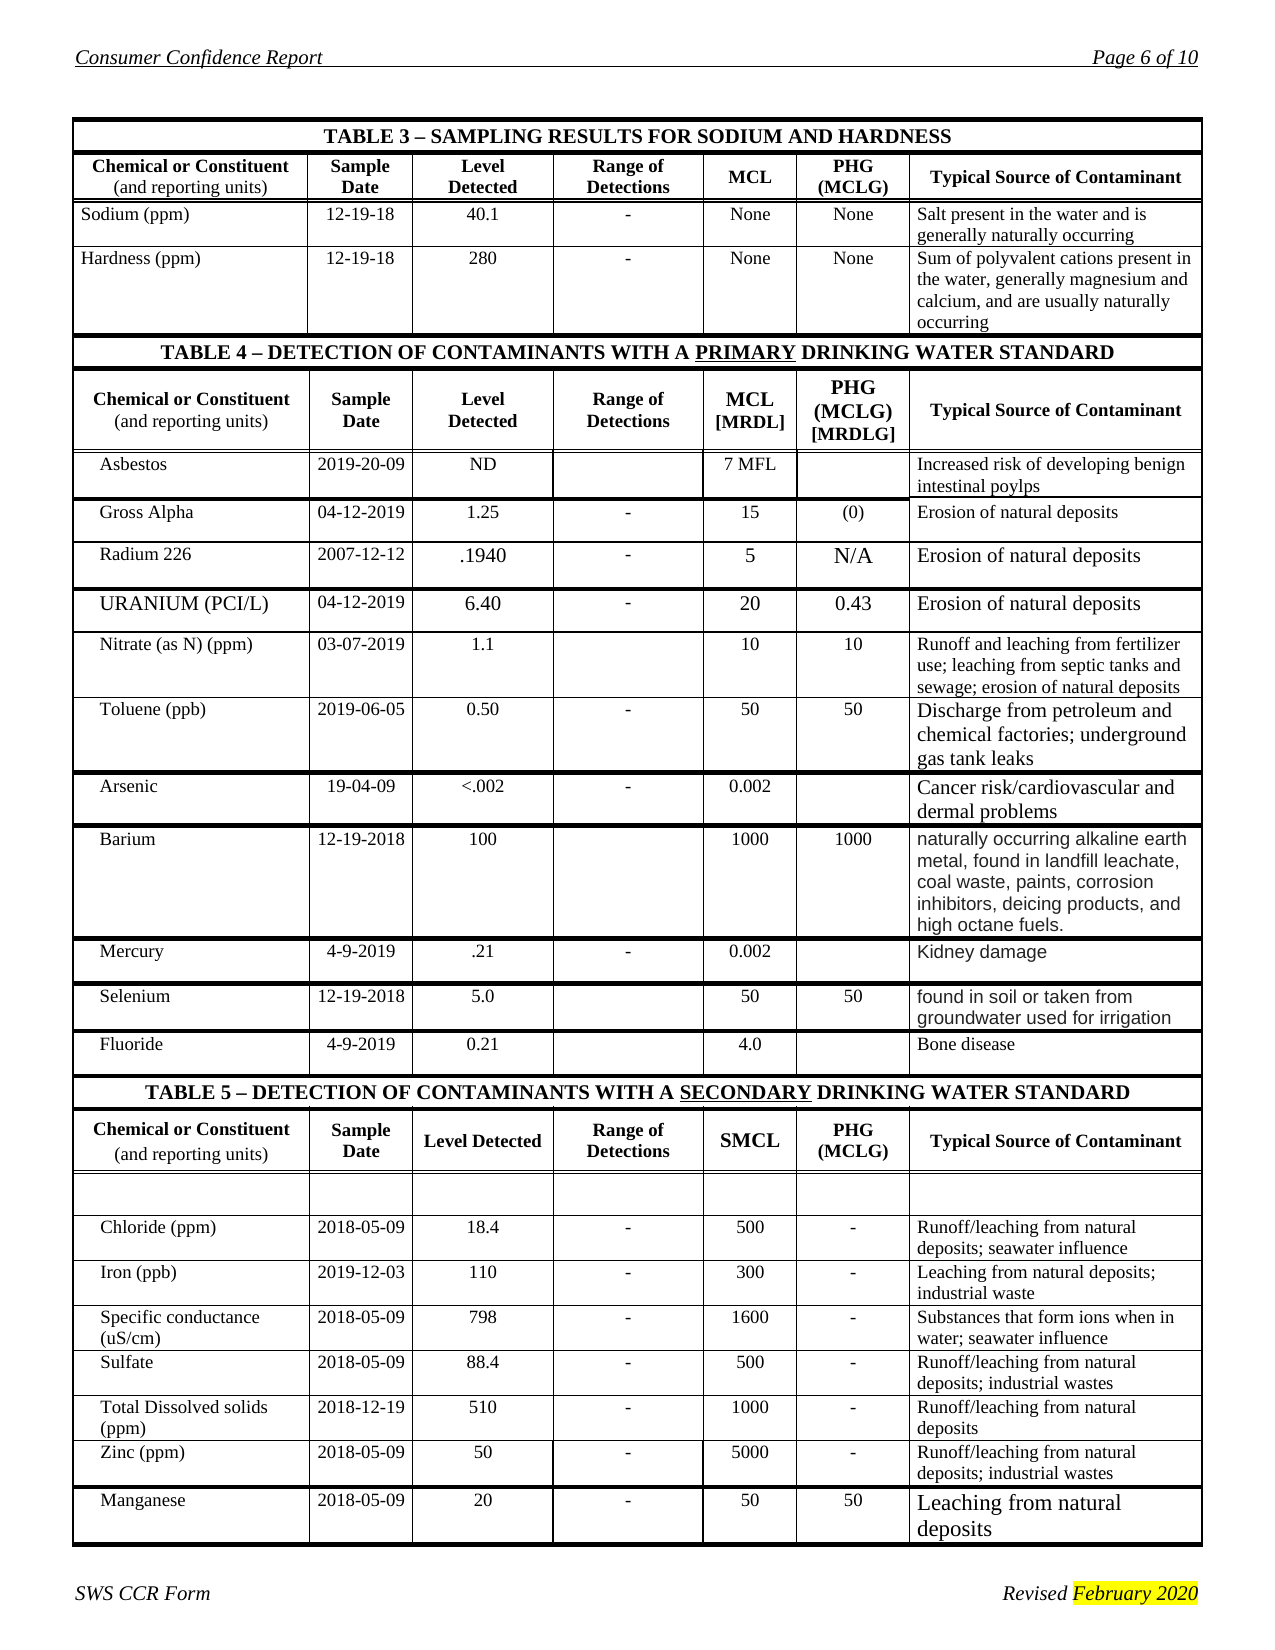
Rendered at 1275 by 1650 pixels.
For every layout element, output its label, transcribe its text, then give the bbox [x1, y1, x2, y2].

table_cell 300 [704, 1261, 796, 1304]
table_cell Barium [74, 828, 309, 936]
table_cell MCL [704, 155, 796, 198]
table_cell Erosion of natural deposits [910, 591, 1201, 631]
table_cell 1000 [704, 1396, 796, 1439]
table_cell - [554, 591, 703, 631]
table_cell Level Detected [413, 1111, 553, 1169]
table_cell None [704, 203, 796, 246]
table_cell [74, 1174, 309, 1214]
table_cell 40.1 [413, 203, 553, 246]
table_cell [797, 775, 909, 823]
table_cell None [797, 203, 909, 246]
table_cell Increased risk of developing benign intestinal poylps [910, 453, 1201, 496]
table_cell 0.43 [797, 591, 909, 631]
table_cell Sample Date [310, 371, 412, 449]
table_cell Chemical or Constituent (and reporting units) [74, 155, 307, 198]
table_cell [554, 155, 703, 198]
table_cell Level Detected [413, 371, 553, 449]
table_cell Mercury [74, 941, 309, 981]
table_cell 6.40 [413, 591, 553, 631]
table_cell 2007-12-12 [310, 543, 412, 586]
table_cell 5.0 [413, 986, 553, 1028]
table_cell PHG (MCLG) [MRDLG] [797, 371, 909, 449]
table_cell 20 [413, 1489, 552, 1542]
table_cell [554, 828, 703, 936]
table_cell [554, 371, 703, 449]
table_cell 10 [704, 633, 796, 697]
table_cell 4.0 [704, 1033, 796, 1073]
table_cell Discharge from petroleum and chemical factories; underground gas tank leaks [910, 698, 1201, 770]
table_cell 50 [704, 698, 796, 770]
table_cell Typical Source of Contaminant [910, 1111, 1201, 1169]
table_cell Erosion of natural deposits [910, 543, 1201, 586]
table_header TAble 3 – SAMPLING RESULTS FOR sodium and hardness [74, 122, 1201, 150]
table_cell Sample Date [310, 1111, 412, 1169]
table_cell None [797, 247, 909, 333]
table_cell 7 MFL [704, 453, 796, 496]
table_cell Bone disease [910, 1033, 1201, 1073]
table_cell Chloride (ppm) [74, 1216, 309, 1259]
table_cell TAble 5 – detection of contaminants with a Secondary Drinking Water Standard [74, 1078, 1201, 1106]
table_cell Level Detected [413, 155, 553, 198]
table_cell 12-19-18 [308, 203, 412, 246]
table_cell 4-9-2019 [310, 941, 412, 981]
table_cell 0.21 [413, 1033, 553, 1073]
table_cell Runoff/leaching from natural deposits [910, 1396, 1201, 1439]
table_cell 2018-05-09 [310, 1306, 412, 1349]
table_cell Leaching from natural deposits; industrial waste [910, 1261, 1201, 1304]
table_cell - [797, 1261, 909, 1304]
table_cell - [554, 1396, 703, 1439]
table_cell [554, 633, 703, 697]
table_cell [554, 1111, 703, 1169]
table_cell 10 [797, 633, 909, 697]
table_cell Nitrate (as N) (ppm) [74, 633, 309, 697]
table_cell Toluene (ppb) [74, 698, 309, 770]
table_cell Manganese [74, 1489, 309, 1542]
table_cell 2018-05-09 [310, 1216, 412, 1259]
table_cell 500 [704, 1351, 796, 1394]
table_cell .1940 [413, 543, 553, 586]
table_cell - [797, 1396, 909, 1439]
table_cell [797, 941, 909, 981]
table_cell - [797, 1441, 909, 1484]
table_cell 2018-12-19 [310, 1396, 412, 1439]
table_cell Typical Source of Contaminant [910, 371, 1201, 449]
table_cell 50 [704, 1489, 796, 1542]
table_cell (0) [797, 501, 909, 541]
table_cell - [554, 1351, 703, 1394]
table_cell 88.4 [413, 1351, 553, 1394]
table_cell URANIUM (PCI/L) [74, 591, 309, 631]
table_cell .21 [413, 941, 553, 981]
table_cell found in soil or taken from groundwater used for irrigation [910, 986, 1201, 1028]
table_cell 2019-20-09 [310, 453, 412, 496]
table_cell Leaching from natural deposits [910, 1489, 1201, 1542]
table_cell 0.50 [413, 698, 553, 770]
table_cell 4-9-2019 [310, 1033, 412, 1073]
table_cell Hardness (ppm) [74, 247, 307, 333]
table_cell 1000 [704, 828, 796, 936]
table_cell - [554, 543, 703, 586]
table_cell - [797, 1216, 909, 1259]
table_cell 04-12-2019 [310, 591, 412, 631]
table_cell 04-12-2019 [310, 501, 412, 541]
table_cell SMCL [704, 1111, 796, 1169]
table_cell 1000 [797, 828, 909, 936]
table_cell 5000 [704, 1441, 796, 1484]
table_cell 20 [704, 591, 796, 631]
table_cell [797, 1033, 909, 1073]
table_cell Kidney damage [910, 941, 1201, 981]
table_cell 280 [413, 247, 553, 333]
table_cell 50 [797, 1489, 909, 1542]
table_cell [310, 1174, 412, 1214]
table_cell - [554, 501, 703, 541]
table_cell Iron (ppb) [74, 1261, 309, 1304]
table_cell - [554, 775, 703, 823]
table_cell 5 [704, 543, 796, 586]
table_cell [554, 1033, 703, 1073]
table_cell - [554, 1306, 703, 1349]
table_cell [554, 453, 702, 496]
table_cell TAble 4 – detection of contaminants with a Primary Drinking Water Standard [74, 338, 1201, 366]
table_cell [413, 1174, 553, 1214]
table_cell - [554, 1441, 702, 1484]
table_cell 798 [413, 1306, 553, 1349]
table_cell - [554, 698, 703, 770]
table_cell PHG (MCLG) [797, 155, 909, 198]
table_cell 1600 [704, 1306, 796, 1349]
table_cell 0.002 [704, 775, 796, 823]
table_cell MCL [MRDL] [704, 371, 796, 449]
table_cell Runoff/leaching from natural deposits; seawater influence [910, 1216, 1201, 1259]
table_cell None [704, 247, 796, 333]
table_cell [704, 1174, 796, 1214]
table_cell Arsenic [74, 775, 309, 823]
table_cell Chemical or Constituent (and reporting units) [74, 1111, 309, 1169]
table_cell Runoff/leaching from natural deposits; industrial wastes [910, 1441, 1201, 1484]
table_cell - [554, 1261, 703, 1304]
table_cell [554, 1174, 703, 1214]
table_cell 50 [797, 698, 909, 770]
table_cell Substances that form ions when in water; seawater influence [910, 1306, 1201, 1349]
table_cell 12-19-2018 [310, 986, 412, 1028]
table_cell N/A [797, 543, 909, 586]
table_cell 510 [413, 1396, 553, 1439]
table_cell Radium 226 [74, 543, 309, 586]
table_cell - [554, 941, 703, 981]
table_cell 500 [704, 1216, 796, 1259]
table_cell 50 [797, 986, 909, 1028]
table_cell Specific conductance (uS/cm) [74, 1306, 309, 1349]
table_cell 15 [704, 501, 796, 541]
table_cell 03-07-2019 [310, 633, 412, 697]
table_cell <.002 [413, 775, 553, 823]
table_cell 1.1 [413, 633, 553, 697]
table_cell 100 [413, 828, 553, 936]
table_cell 2018-05-09 [310, 1441, 412, 1484]
table_cell - [554, 247, 703, 333]
table_cell [910, 1174, 1201, 1214]
table_cell - [797, 1351, 909, 1394]
table_cell 110 [413, 1261, 553, 1304]
table_cell - [554, 1489, 702, 1542]
table_cell 12-19-2018 [310, 828, 412, 936]
table_cell Runoff and leaching from fertilizer use; leaching from septic tanks and sewage; erosion of natural deposits [910, 633, 1201, 697]
table_cell 1.25 [413, 501, 553, 541]
table_cell Sodium (ppm) [74, 203, 307, 246]
table_cell Gross Alpha [74, 501, 309, 541]
table_cell Sample Date [308, 155, 412, 198]
table_cell 19-04-09 [310, 775, 412, 823]
table_cell 2019-12-03 [310, 1261, 412, 1304]
table_cell 2019-06-05 [310, 698, 412, 770]
table_cell 0.002 [704, 941, 796, 981]
table_cell ND [413, 453, 552, 496]
table_cell Cancer risk/cardiovascular and dermal problems [910, 775, 1201, 823]
table_cell Sulfate [74, 1351, 309, 1394]
table_cell Erosion of natural deposits [910, 498, 1201, 541]
table_cell - [554, 1216, 703, 1259]
table_cell 2018-05-09 [310, 1351, 412, 1394]
table_cell - [797, 1306, 909, 1349]
table_cell naturally occurring alkaline earth metal, found in landfill leachate, coal waste, paints, corrosion inhibitors, deicing products, and high octane fuels. [910, 828, 1201, 936]
table_cell - [554, 203, 703, 246]
table_cell [797, 1174, 909, 1214]
table_cell Runoff/leaching from natural deposits; industrial wastes [910, 1351, 1201, 1394]
table_cell Chemical or Constituent (and reporting units) [74, 371, 309, 449]
table_cell Selenium [74, 986, 309, 1028]
table_cell 18.4 [413, 1216, 553, 1259]
table_cell [798, 453, 909, 496]
table_cell Total Dissolved solids (ppm) [74, 1396, 309, 1439]
table_cell 12-19-18 [308, 247, 412, 333]
table_cell 2018-05-09 [310, 1489, 412, 1542]
table_cell Fluoride [74, 1033, 309, 1073]
table_cell Zinc (ppm) [74, 1441, 309, 1484]
table_cell 50 [704, 986, 796, 1028]
table_cell Sum of polyvalent cations present in the water, generally magnesium and calcium, and are usually naturally occurring [910, 247, 1201, 333]
table_cell 50 [413, 1441, 552, 1484]
table_cell Asbestos [74, 453, 309, 496]
table_cell Typical Source of Contaminant [910, 155, 1201, 198]
table_cell Salt present in the water and is generally naturally occurring [910, 203, 1201, 246]
table_cell [554, 986, 703, 1028]
table_cell PHG (MCLG) [797, 1111, 909, 1169]
